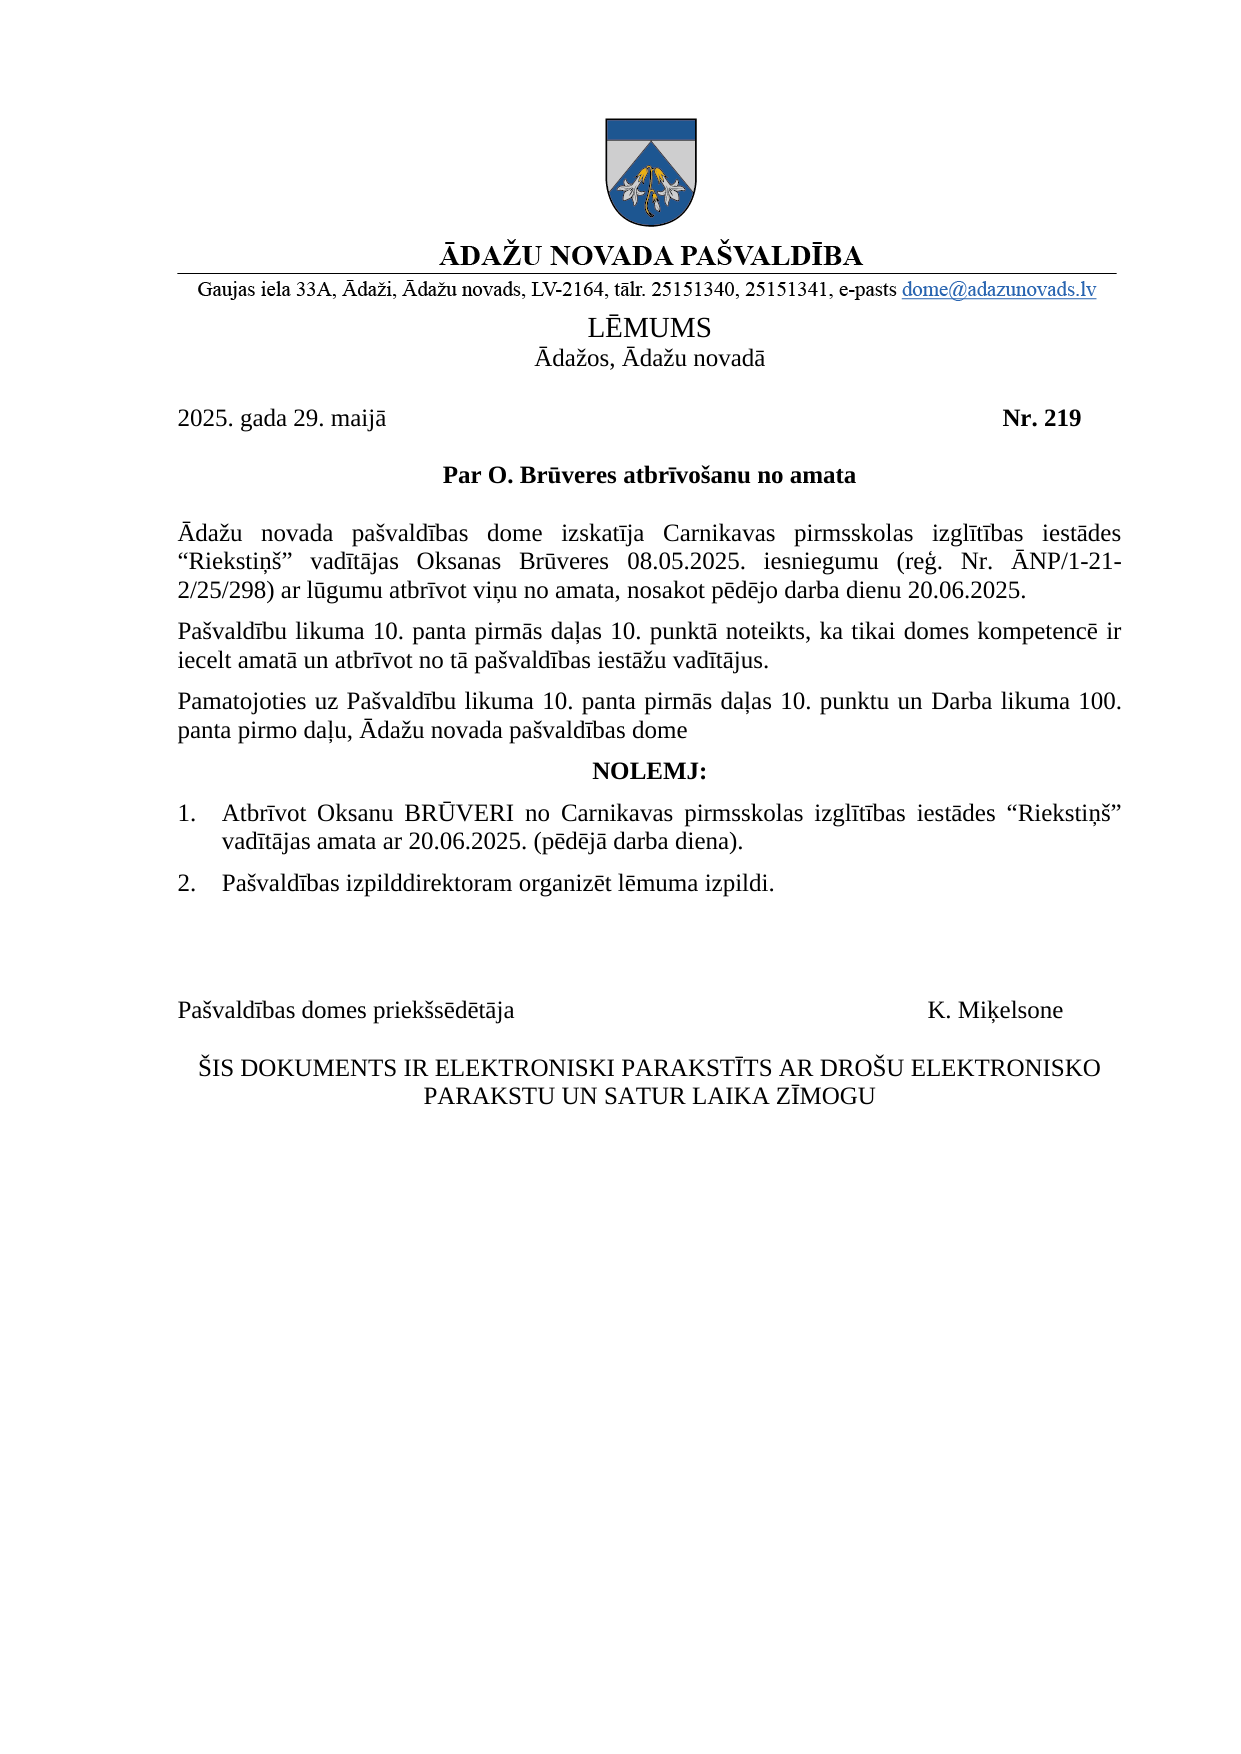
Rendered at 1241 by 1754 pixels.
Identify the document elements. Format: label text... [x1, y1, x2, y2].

text Pašvaldības domes priekšsēdētāja K. Miķelsone [177, 995, 1122, 1024]
text Par O. Brūveres atbrīvošanu no amata [177, 460, 1122, 489]
text Pamatojoties uz Pašvaldību likuma 10. panta pirmās daļas 10. punktu un Darba likuma 100. panta pirmo daļu, Ādažu novada pašvaldības dome [177, 686, 1122, 744]
list Pašvaldības izpilddirektoram organizēt lēmuma izpildi. [177, 868, 1122, 896]
text ŠIS DOKUMENTS IR ELEKTRONISKI PARAKSTĪTS AR DROŠU ELEKTRONISKO PARAKSTU UN SATUR LAIKA ZĪMOGU [177, 1053, 1122, 1110]
text Pašvaldību likuma 10. panta pirmās daļas 10. punktā noteikts, ka tikai domes kompetencē ir iecelt amatā un atbrīvot no tā pašvaldības iestāžu vadītājus. [177, 616, 1122, 674]
text Ādažos, Ādažu novadā [177, 343, 1122, 372]
text NOLEMJ: [177, 756, 1122, 785]
list Atbrīvot Oksanu BRŪVERI no Carnikavas pirmsskolas izglītības iestādes “Riekstiņš” vadītājas amata ar 20.06.2025. (pēdējā darba diena). [177, 798, 1122, 855]
text LĒMUMS [177, 310, 1122, 343]
text 2025. gada 29. maijā Nr. 219 [177, 403, 1122, 431]
text Ādažu novada pašvaldības dome izskatīja Carnikavas pirmsskolas izglītības iestādes “Riekstiņš” vadītājas Oksanas Brūveres 08.05.2025. iesniegumu (reģ. Nr. ĀNP/1-21-2/25/298) ar lūgumu atbrīvot viņu no amata, nosakot pēdējo darba dienu 20.06.2025. [177, 518, 1122, 604]
picture [177, 118, 1117, 310]
